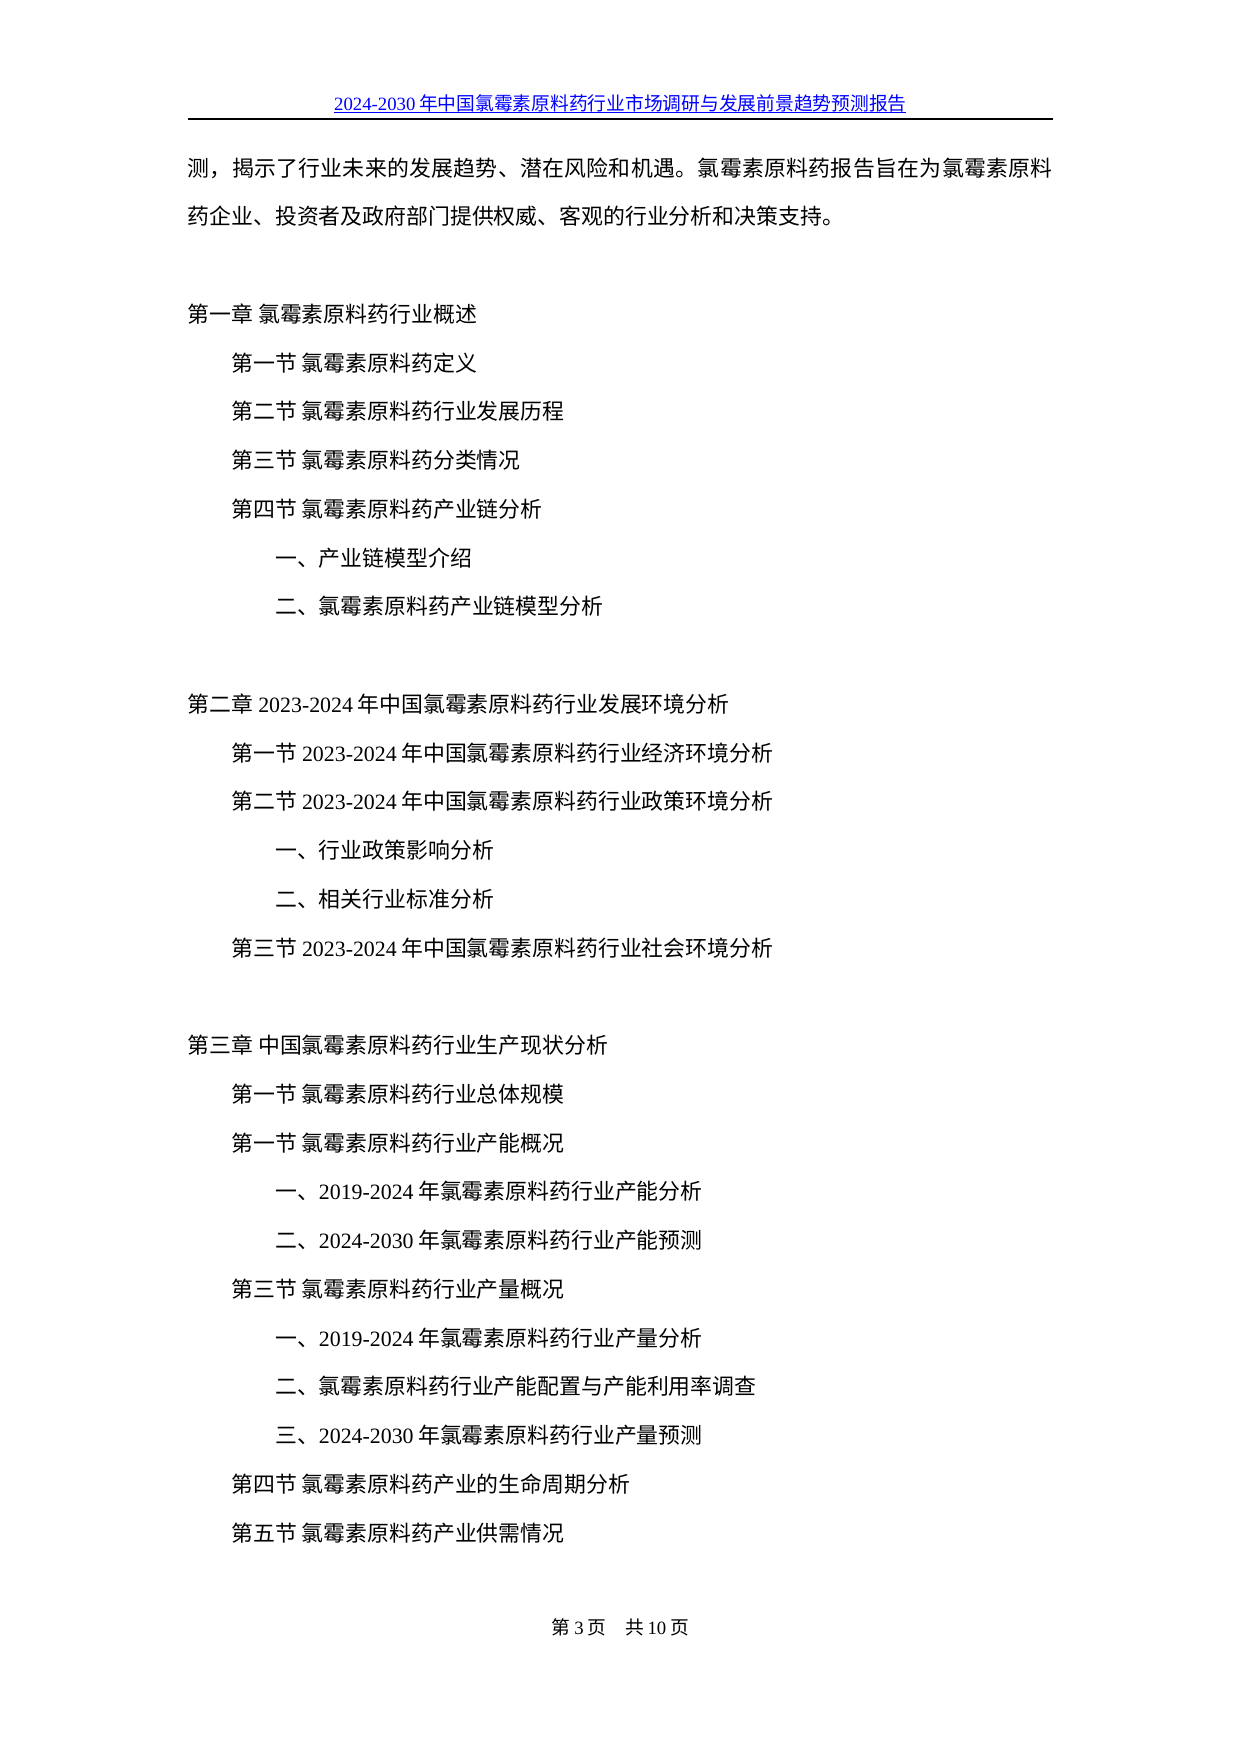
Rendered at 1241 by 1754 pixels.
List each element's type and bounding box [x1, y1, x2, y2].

text [187, 150, 1053, 1548]
